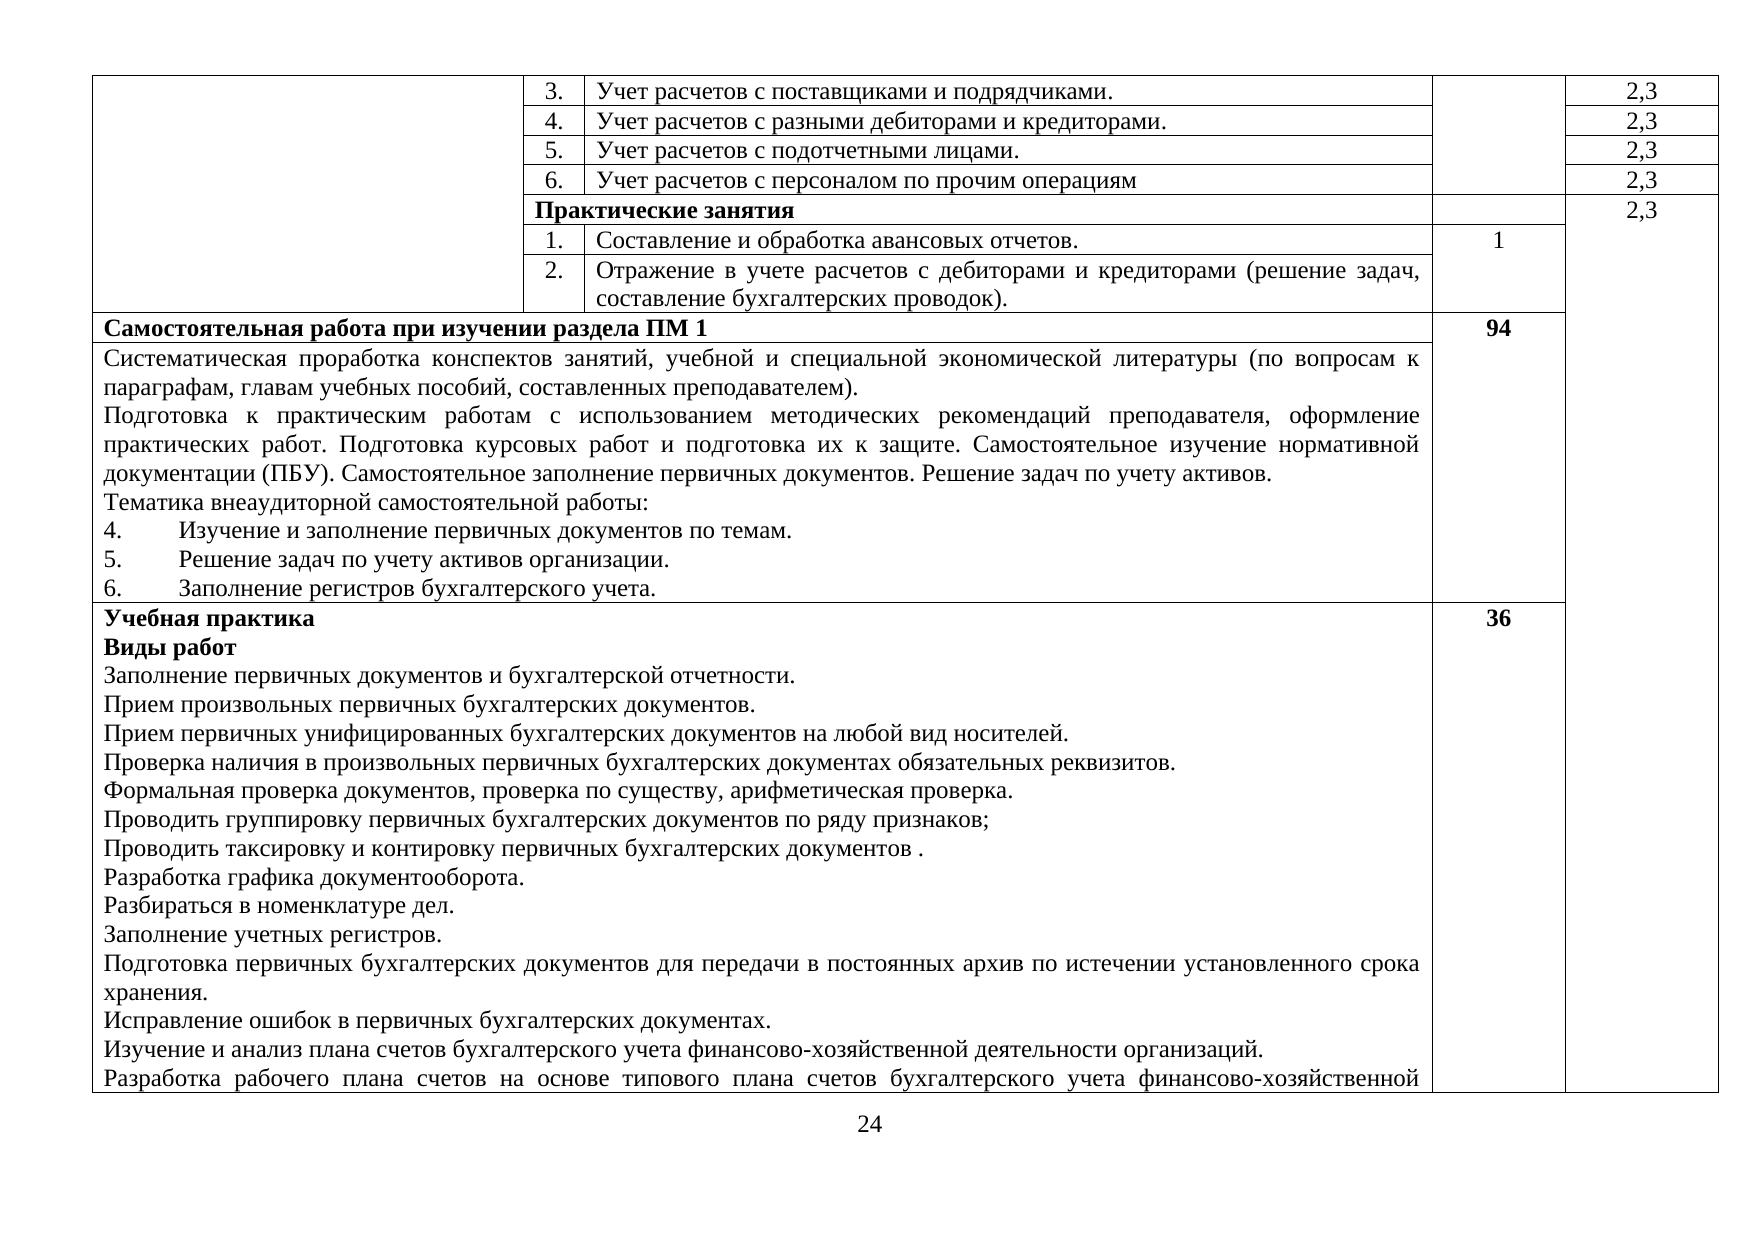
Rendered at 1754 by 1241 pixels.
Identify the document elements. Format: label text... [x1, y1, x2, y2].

table_cell Систематическая проработка конспектов занятий, учебной и специальной экономической литературы (по вопросам к параграфам, главам учебных пособий, составленных преподавателем). Подготовка к практическим работам с использованием методических рекомендаций преподавателя, оформление практических работ. Подготовка курсовых работ и подготовка их к защите. Самостоятельное изучение нормативной документации (ПБУ). Самостоятельное заполнение первичных документов. Решение задач по учету активов. Тематика внеаудиторной самостоятельной работы: Изучение и заполнение первичных документов по темам. Решение задач по учету активов организации. Заполнение регистров бухгалтерского учета. [93, 343, 1432, 602]
table_cell 6. [524, 165, 584, 194]
table_cell Учет расчетов с поставщиками и подрядчиками. [585, 76, 1432, 105]
table_cell 2,3 [1566, 136, 1718, 164]
table_cell 36 [1433, 603, 1565, 1092]
table_cell 2,3 [1566, 165, 1718, 194]
table_cell Учет расчетов с подотчетными лицами. [585, 136, 1432, 164]
table_cell Самостоятельная работа при изучении раздела ПМ 1 [93, 313, 1432, 342]
table_cell Учет расчетов с персоналом по прочим операциям [585, 165, 1432, 194]
table_cell Учет расчетов с разными дебиторами и кредиторами. [585, 106, 1432, 134]
table_cell 2,3 [1566, 76, 1718, 105]
table_cell 2. [524, 255, 584, 312]
table_cell 1. [524, 225, 584, 254]
table_cell Отражение в учете расчетов с дебиторами и кредиторами (решение задач, составление бухгалтерских проводок). [585, 255, 1432, 312]
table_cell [93, 603, 1432, 1092]
table_cell 4. [524, 106, 584, 134]
table_cell 94 [1433, 313, 1565, 602]
table_cell [1433, 195, 1565, 224]
table_cell 3. [524, 76, 584, 105]
table_cell 5. [524, 136, 584, 164]
table_cell 1 [1433, 225, 1565, 312]
table_cell 2,3 [1566, 195, 1718, 1092]
table_cell 2,3 [1566, 106, 1718, 134]
table_cell Составление и обработка авансовых отчетов. [585, 225, 1432, 254]
table_cell Практические занятия [524, 195, 1432, 224]
